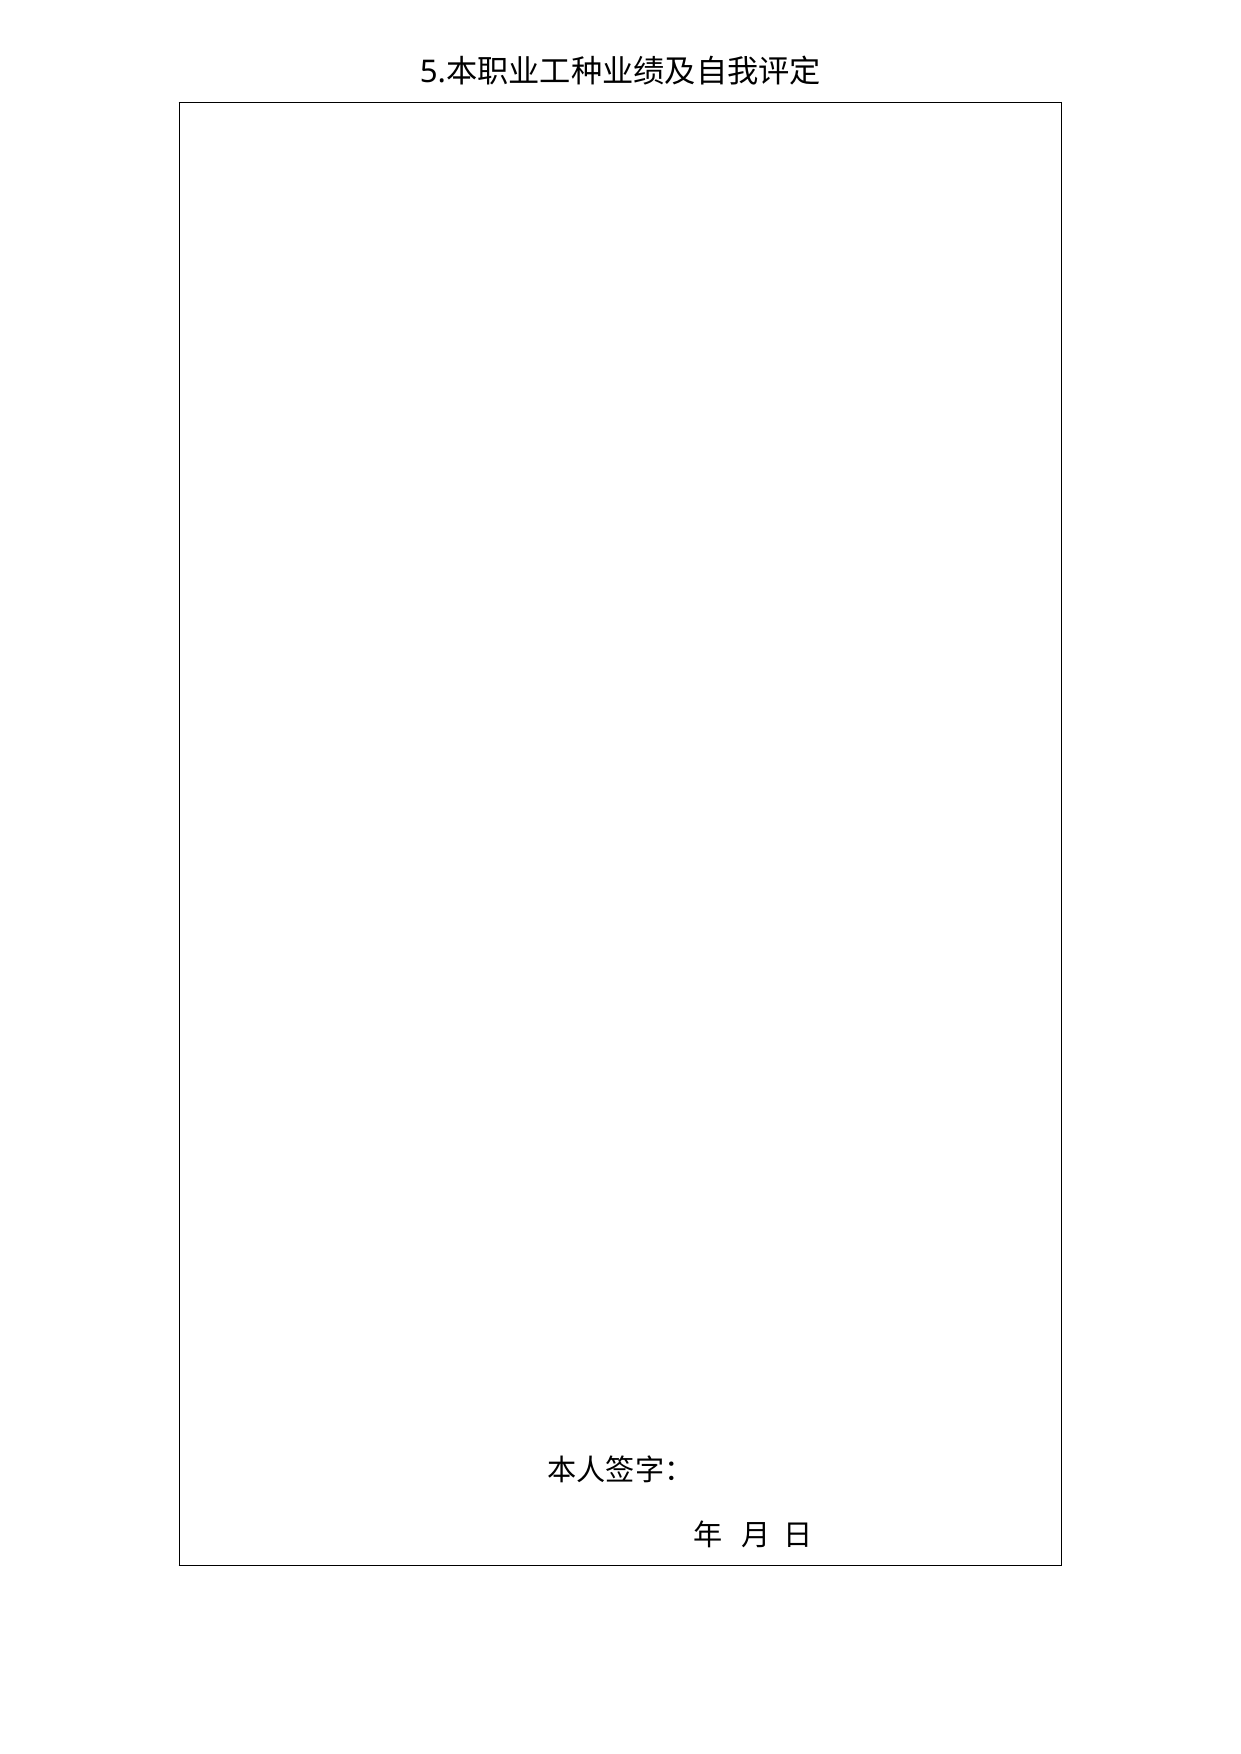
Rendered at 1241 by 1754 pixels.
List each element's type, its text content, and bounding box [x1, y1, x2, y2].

text 5.本职业工种业绩及自我评定 [112, 37, 1128, 102]
table_header 本人签字： 年 月 日 [180, 103, 1061, 1565]
